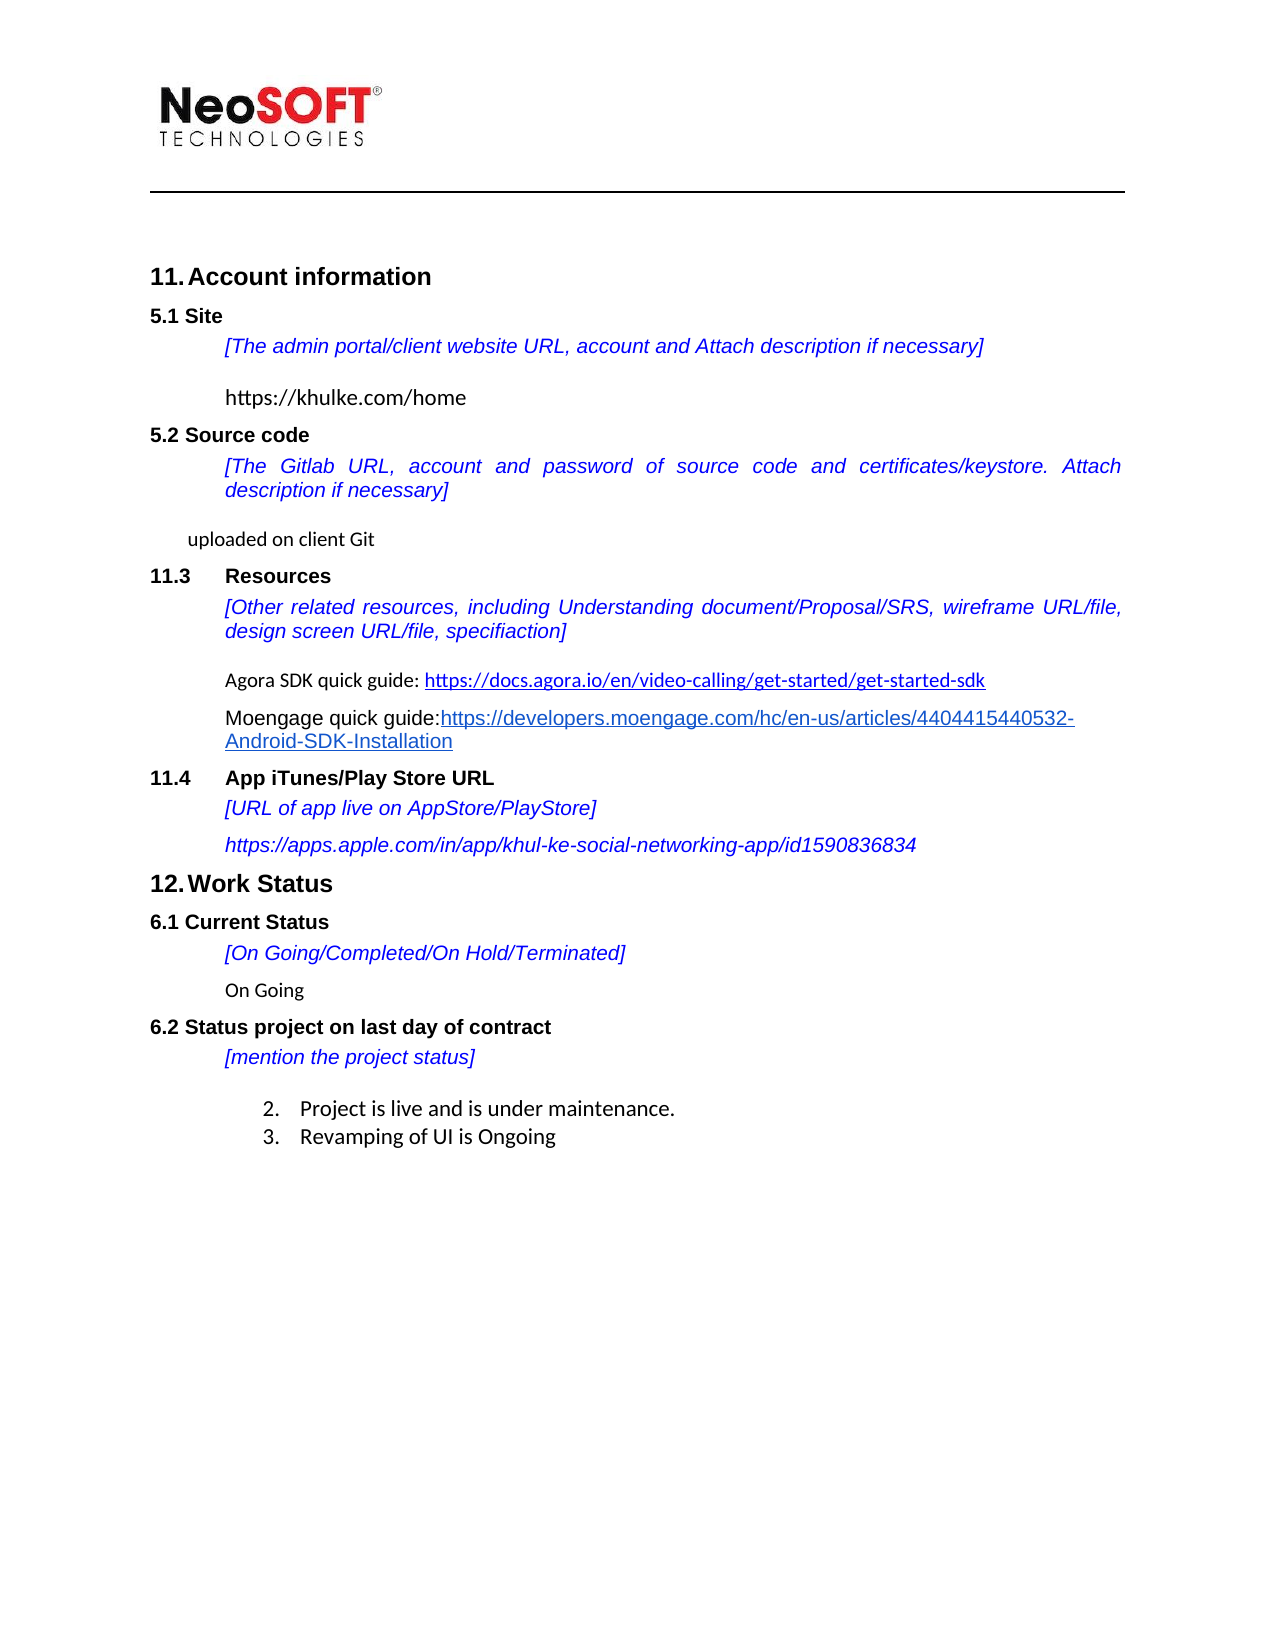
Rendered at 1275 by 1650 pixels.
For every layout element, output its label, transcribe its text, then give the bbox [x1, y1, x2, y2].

subtitle 6.1 Current Status [150, 910, 1125, 934]
subtitle Work Status [150, 869, 1125, 898]
text [The Gitlab URL, account and password of source code and certificates/keystore. Attach description if necessary] [225, 453, 1125, 501]
subtitle 5.2 Source code [150, 423, 1125, 447]
subtitle Resources [150, 564, 1125, 588]
subtitle 6.2 Status project on last day of contract [150, 1015, 1125, 1039]
text Moengage quick guide:https://developers.moengage.com/hc/en-us/articles/4404415440532-Android-SDK-Installation [225, 705, 1125, 753]
text On Going [225, 977, 1125, 1002]
text [URL of app live on AppStore/PlayStore] [225, 796, 1125, 820]
list Revamping of UI is Ongoing [262, 1122, 1125, 1150]
text https://apps.apple.com/in/app/khul-ke-social-networking-app/id1590836834 [225, 832, 1125, 856]
list Project is live and is under maintenance. [262, 1094, 1125, 1122]
text uploaded on client Git [150, 526, 1125, 552]
text [Other related resources, including Understanding document/Proposal/SRS, wireframe URL/file, design screen URL/file, specifiaction] [225, 594, 1125, 642]
text [mention the project status] [225, 1045, 1125, 1069]
text [On Going/Completed/On Hold/Terminated] [225, 940, 1125, 964]
subtitle 5.1 Site [150, 303, 1125, 327]
subtitle Account information [150, 262, 1125, 291]
picture [150, 75, 391, 156]
text Agora SDK quick guide: https://docs.agora.io/en/video-calling/get-started/get-started-sdk [225, 667, 1125, 693]
text https://khulke.com/home [225, 383, 1125, 411]
text [The admin portal/client website URL, account and Attach description if necessary] [225, 334, 1125, 358]
subtitle App iTunes/Play Store URL [150, 766, 1125, 790]
